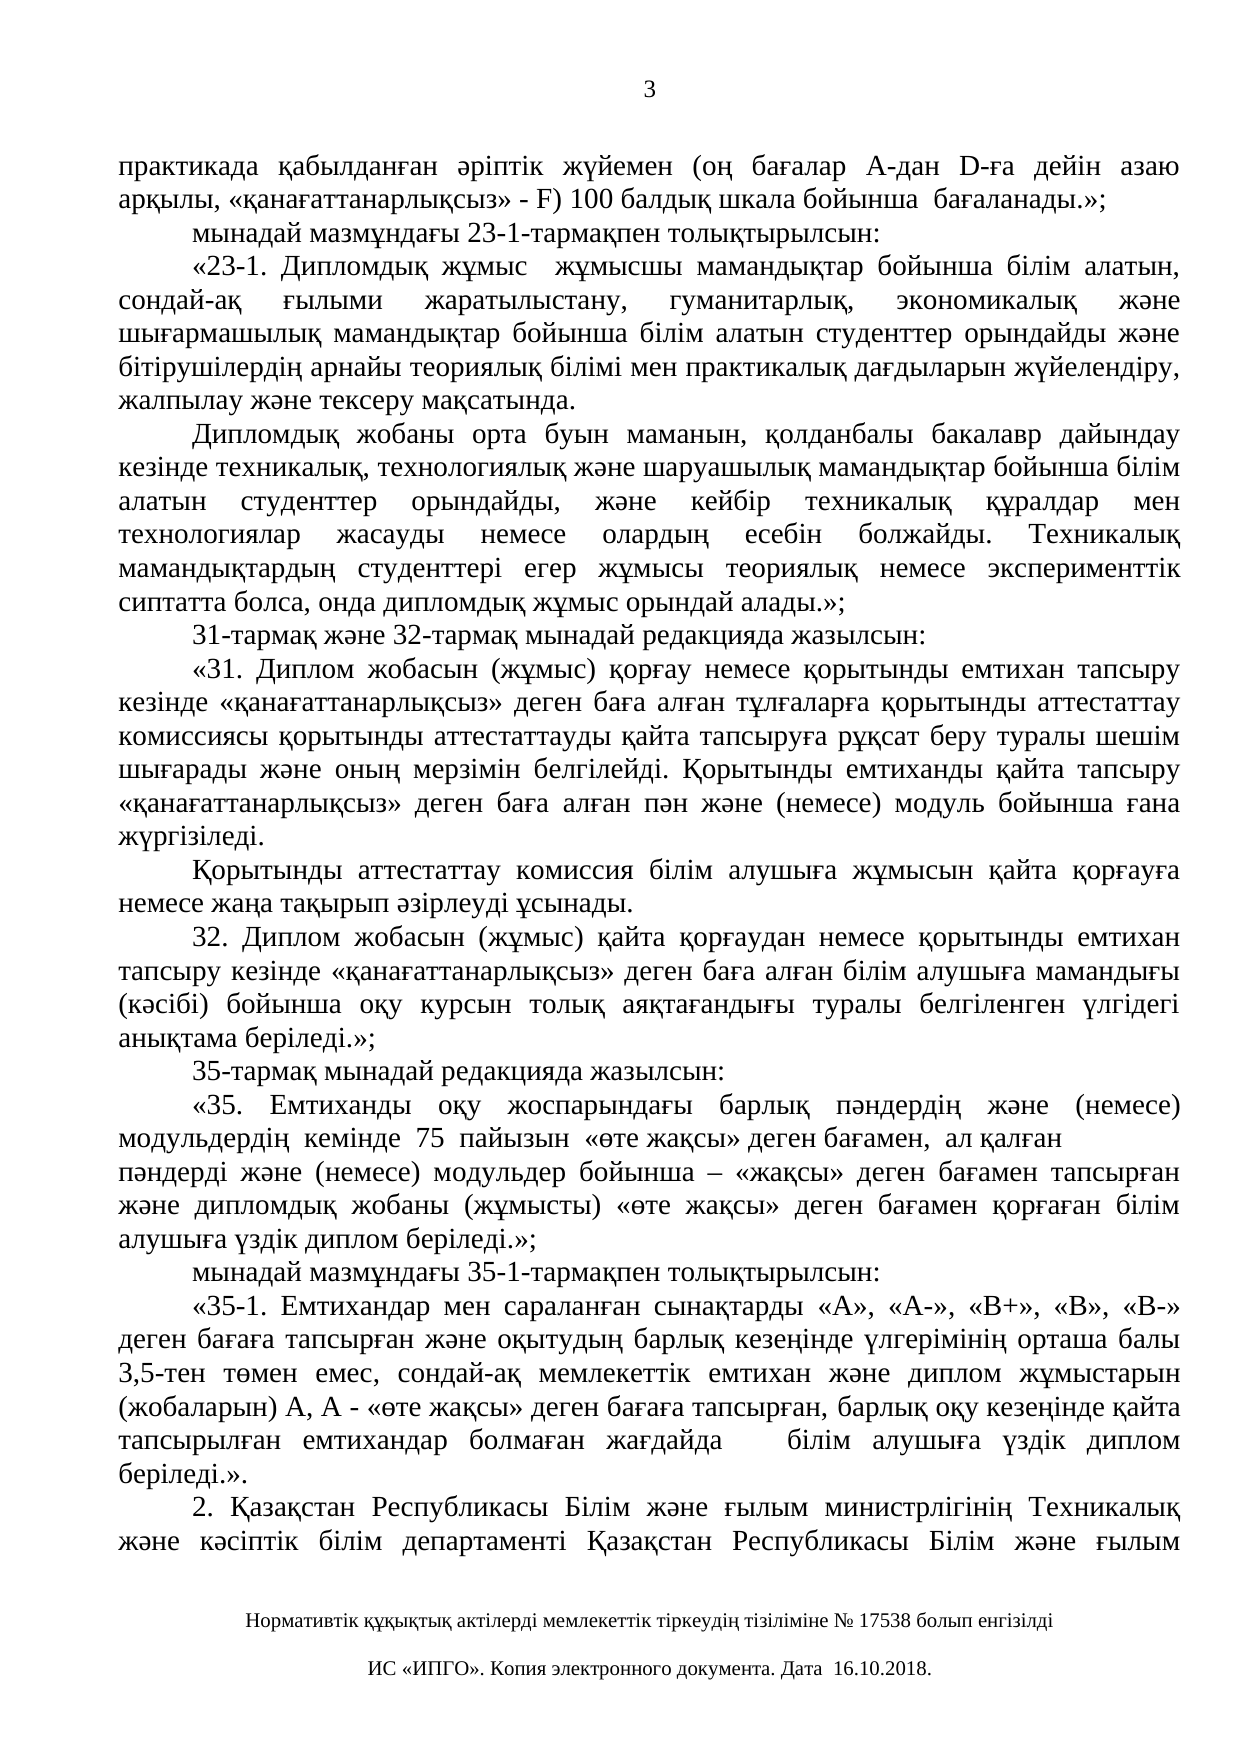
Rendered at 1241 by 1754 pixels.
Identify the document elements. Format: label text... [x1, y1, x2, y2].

text Дипломдық жобаны орта буын маманын, қолданбалы бакалавр дайындау кезінде техникалық, технологиялық және шаруашылық мамандықтар бойынша білім алатын студенттер орындайды, және кейбір техникалық құралдар мен технологиялар жасауды немесе олардың есебін болжайды. Техникалық мамандықтардың студенттері егер жұмысы теориялық немесе эксперименттік сиптатта болса, онда дипломдық жұмыс орындай алады.»; [118, 416, 1181, 617]
text мынадай мазмұндағы 35-1-тармақпен толықтырылсын: [118, 1254, 1181, 1288]
text 31-тармақ және 32-тармақ мынадай редакцияда жазылсын: [118, 617, 1181, 651]
text «31. Диплом жобасын (жұмыс) қорғау немесе қорытынды емтихан тапсыру кезінде «қанағаттанарлықсыз» деген баға алған тұлғаларға қорытынды аттестаттау комиссиясы қорытынды аттестаттауды қайта тапсыруға рұқсат беру туралы шешім шығарады және оның мерзімін белгілейді. Қорытынды емтиханды қайта тапсыру «қанағаттанарлықсыз» деген баға алған пән және (немесе) модуль бойынша ғана жүргізіледі. [118, 651, 1181, 852]
text 35-тармақ мынадай редакцияда жазылсын: [118, 1053, 1181, 1087]
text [118, 1489, 1181, 1556]
text 32. Диплом жобасын (жұмыс) қайта қорғаудан немесе қорытынды емтихан тапсыру кезінде «қанағаттанарлықсыз» деген баға алған білім алушыға мамандығы (кәсібі) бойынша оқу курсын толық аяқтағандығы туралы белгіленген үлгідегі анықтама беріледі.»; [118, 919, 1181, 1053]
text «35-1. Емтихандар мен сараланған сынақтарды «А», «А-», «В+», «В», «В-» деген бағаға тапсырған және оқытудың барлық кезеңінде үлгерімінің орташа балы 3,5-тен төмен емес, сондай-ақ мемлекеттік емтихан және диплом жұмыстарын (жобаларын) А, А - «өте жақсы» деген бағаға тапсырған, барлық оқу кезеңінде қайта тапсырылған емтихандар болмаған жағдайда білім алушыға үздік диплом беріледі.». [118, 1288, 1181, 1489]
text пәндерді және (немесе) модульдер бойынша – «жақсы» деген бағамен тапсырған және дипломдық жобаны (жұмысты) «өте жақсы» деген бағамен қорғаған білім алушыға үздік диплом беріледі.»; [118, 1154, 1181, 1254]
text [118, 148, 1181, 215]
text «35. Емтиханды оқу жоспарындағы барлық пәндердің және (немесе) модульдердің кемінде 75 пайызын «өте жақсы» деген бағамен, ал қалған [118, 1087, 1181, 1154]
text мынадай мазмұндағы 23-1-тармақпен толықтырылсын: [118, 215, 1181, 248]
text Қорытынды аттестаттау комиссия білім алушыға жұмысын қайта қорғауға немесе жаңа тақырып әзірлеуді ұсынады. [118, 852, 1181, 919]
text «23-1. Дипломдық жұмыс жұмысшы мамандықтар бойынша білім алатын, сондай-ақ ғылыми жаратылыстану, гуманитарлық, экономикалық және шығармашылық мамандықтар бойынша білім алатын студенттер орындайды және бітірушілердің арнайы теориялық білімі мен практикалық дағдыларын жүйелендіру, жалпылау және тексеру мақсатында. [118, 248, 1181, 416]
